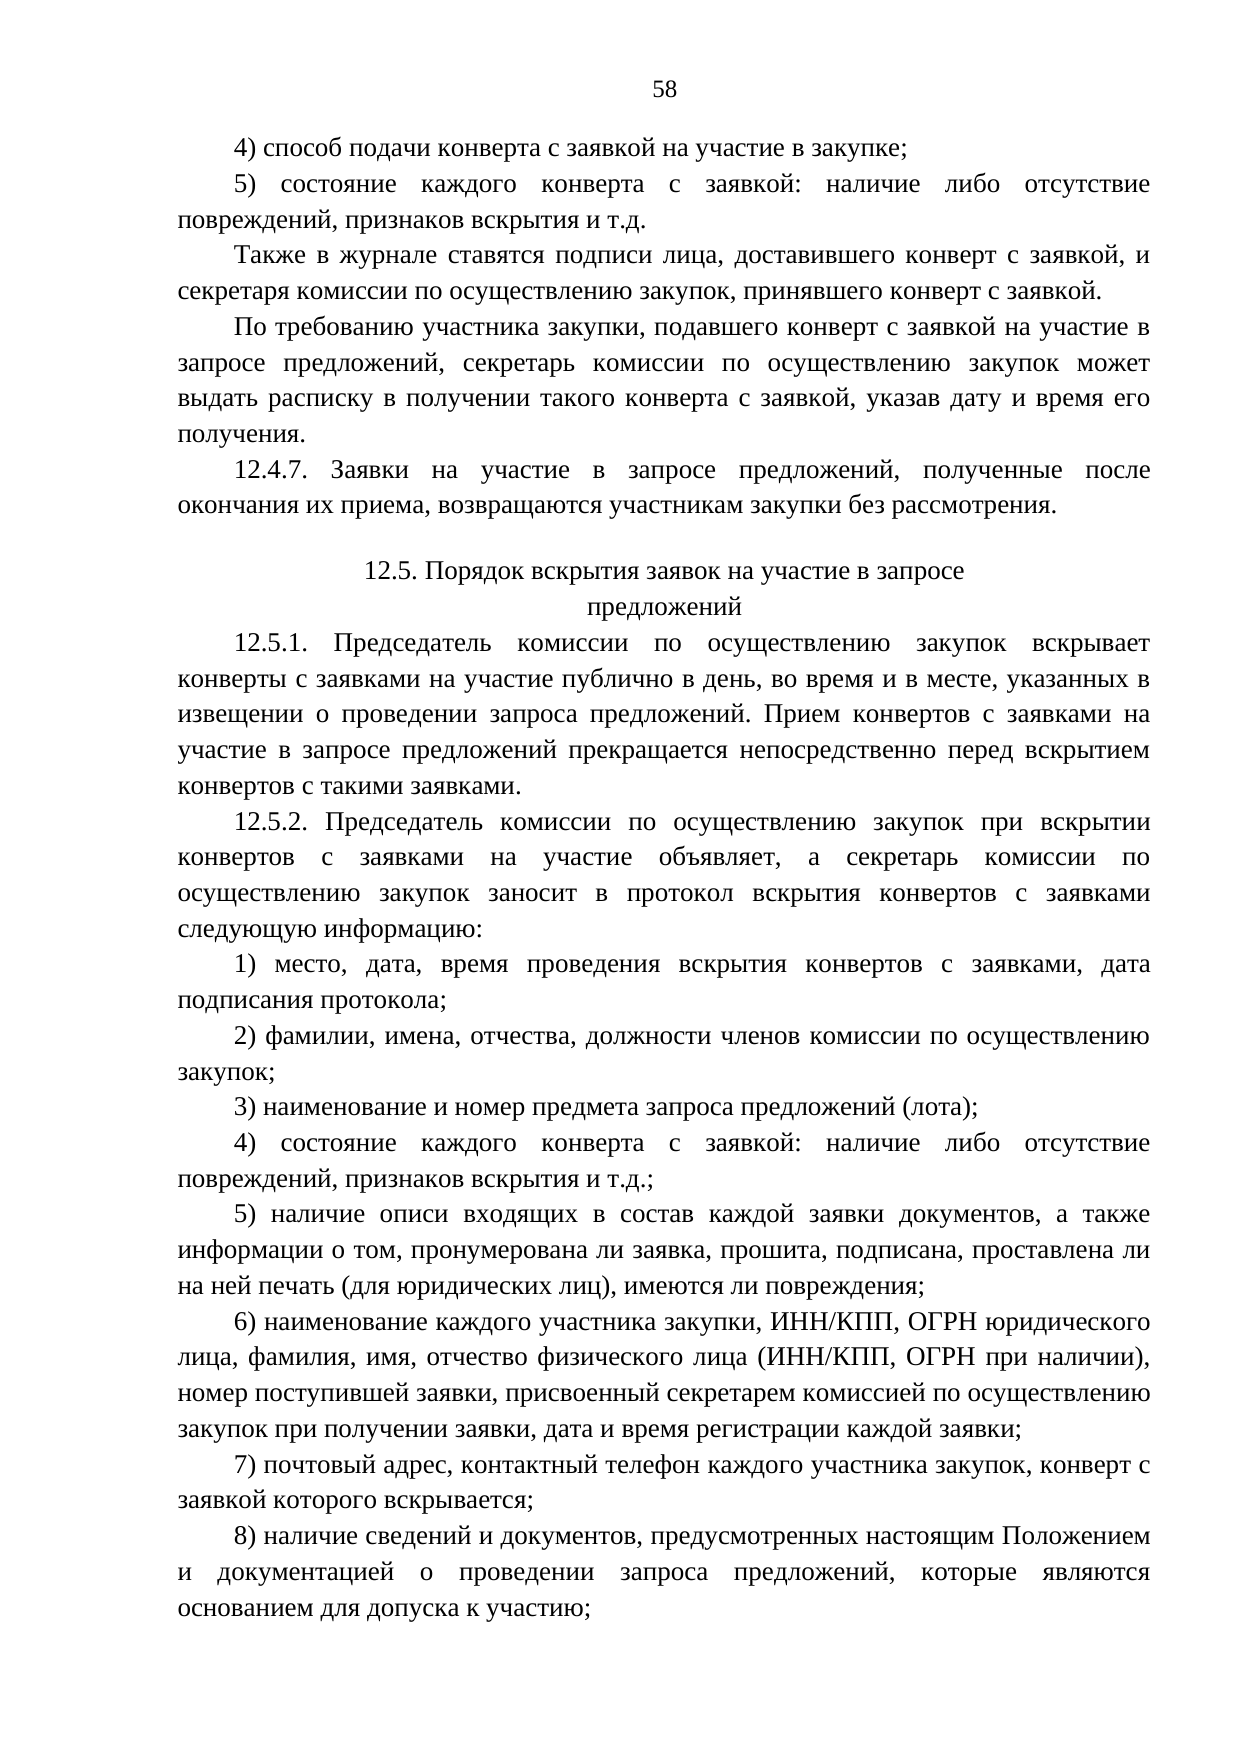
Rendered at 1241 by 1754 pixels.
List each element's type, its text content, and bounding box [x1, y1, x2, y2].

text 7) почтовый адрес, контактный телефон каждого участника закупок, конверт с заявкой которого вскрывается; [177, 1448, 1152, 1514]
text 5) наличие описи входящих в состав каждой заявки документов, а также информации о том, пронумерована ли заявка, прошита, подписана, проставлена ли на ней печать (для юридических лиц), имеются ли повреждения; [177, 1198, 1152, 1300]
text Также в журнале ставятся подписи лица, доставившего конверт с заявкой, и секретаря комиссии по осуществлению закупок, принявшего конверт с заявкой. [177, 238, 1152, 305]
text 4) состояние каждого конверта с заявкой: наличие либо отсутствие повреждений, признаков вскрытия и т.д.; [177, 1126, 1152, 1193]
text 12.4.7. Заявки на участие в запросе предложений, полученные после окончания их приема, возвращаются участникам закупки без рассмотрения. [177, 453, 1152, 520]
text 2) фамилии, имена, отчества, должности членов комиссии по осуществлению закупок; [177, 1019, 1152, 1086]
text 5) состояние каждого конверта с заявкой: наличие либо отсутствие повреждений, признаков вскрытия и т.д. [177, 167, 1152, 234]
text 4) способ подачи конверта с заявкой на участие в закупке; [177, 131, 1152, 162]
text 12.5. Порядок вскрытия заявок на участие в запросе [177, 554, 1152, 586]
text 6) наименование каждого участника закупки, ИНН/КПП, ОГРН юридического лица, фамилия, имя, отчество физического лица (ИНН/КПП, ОГРН при наличии), номер поступившей заявки, присвоенный секретарем комиссией по осуществлению закупок при получении заявки, дата и время регистрации каждой заявки; [177, 1305, 1152, 1443]
text По требованию участника закупки, подавшего конверт с заявкой на участие в запросе предложений, секретарь комиссии по осуществлению закупок может выдать расписку в получении такого конверта с заявкой, указав дату и время его получения. [177, 310, 1152, 448]
text предложений [177, 590, 1152, 621]
text 8) наличие сведений и документов, предусмотренных настоящим Положением и документацией о проведении запроса предложений, которые являются основанием для допуска к участию; [177, 1519, 1152, 1622]
text 1) место, дата, время проведения вскрытия конвертов с заявками, дата подписания протокола; [177, 947, 1152, 1014]
text 3) наименование и номер предмета запроса предложений (лота); [177, 1090, 1152, 1122]
text 12.5.2. Председатель комиссии по осуществлению закупок при вскрытии конвертов с заявками на участие объявляет, а секретарь комиссии по осуществлению закупок заносит в протокол вскрытия конвертов с заявками следующую информацию: [177, 804, 1152, 943]
text 12.5.1. Председатель комиссии по осуществлению закупок вскрывает конверты с заявками на участие публично в день, во время и в месте, указанных в извещении о проведении запроса предложений. Прием конвертов с заявками на участие в запросе предложений прекращается непосредственно перед вскрытием конвертов с такими заявками. [177, 626, 1152, 800]
